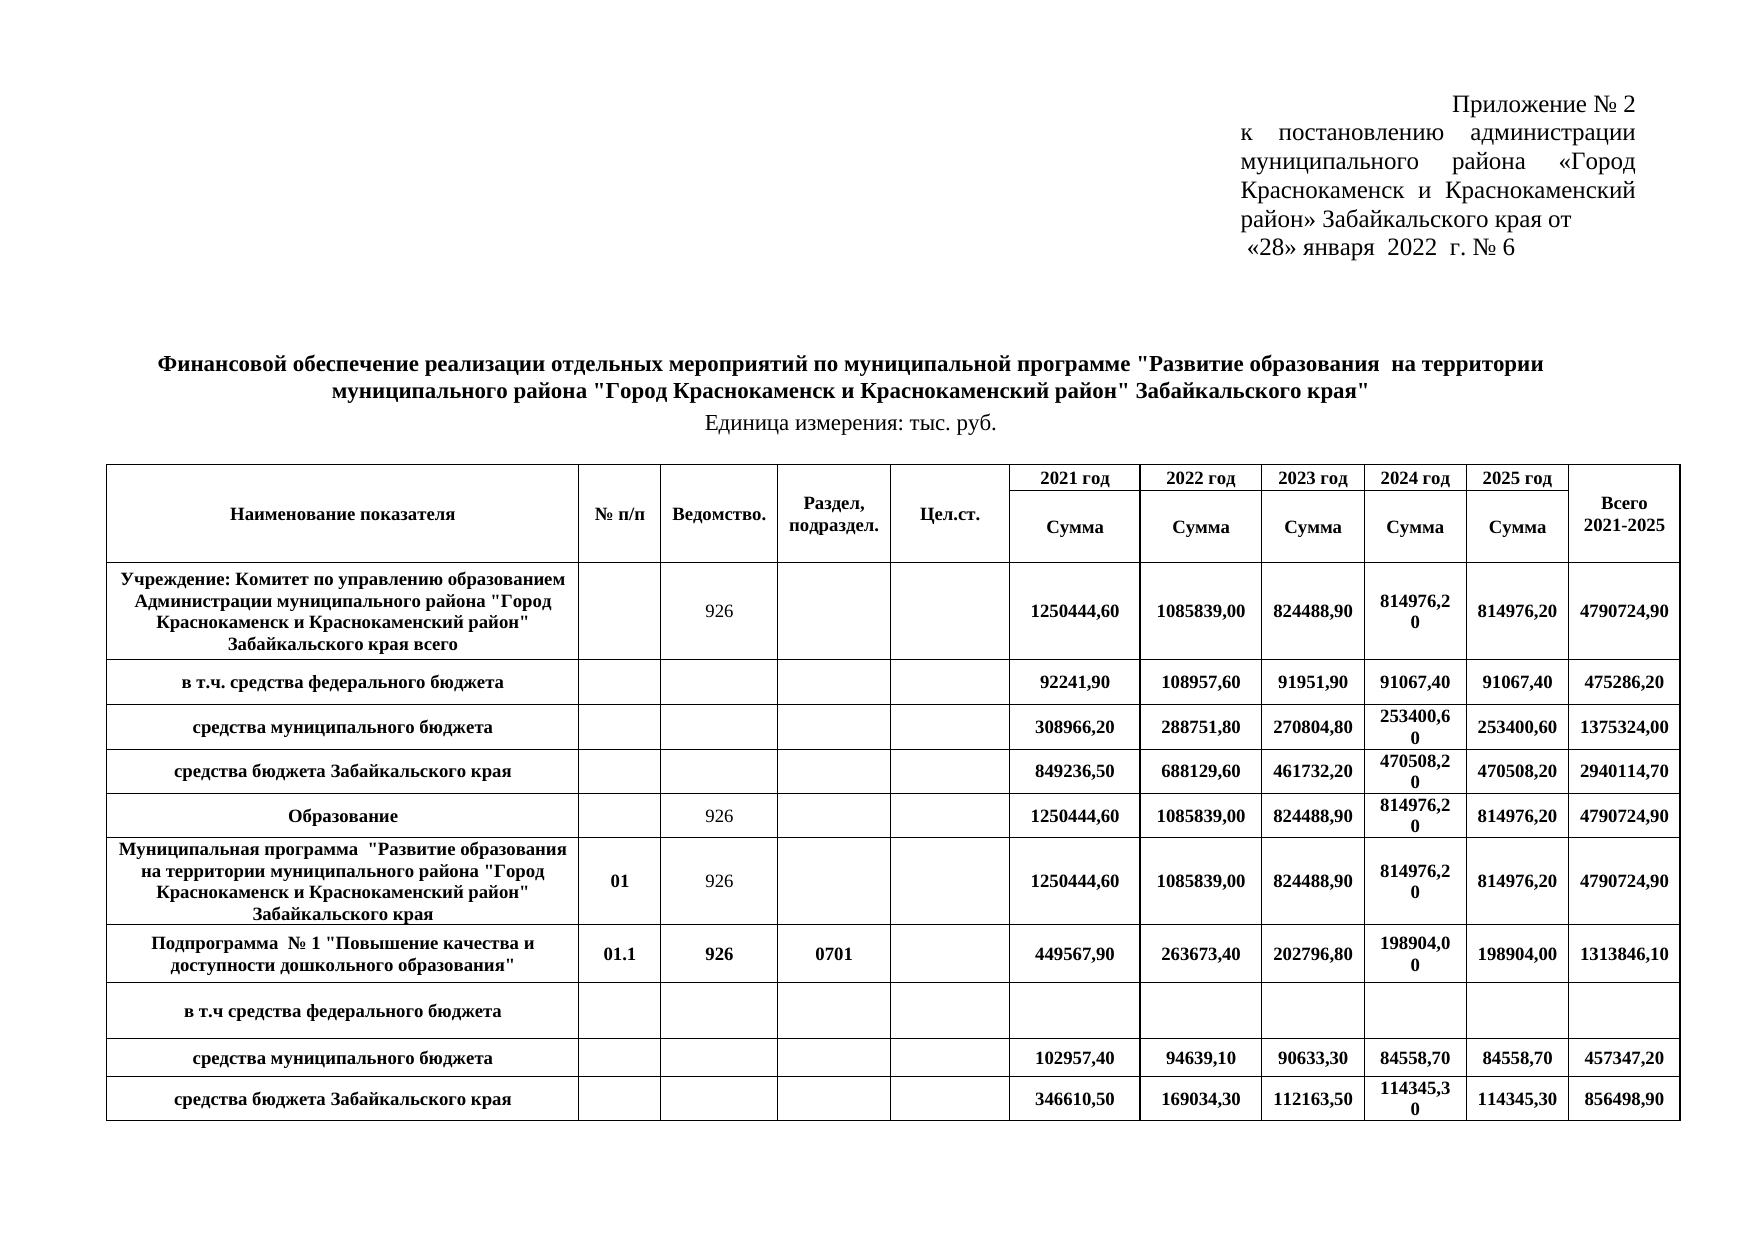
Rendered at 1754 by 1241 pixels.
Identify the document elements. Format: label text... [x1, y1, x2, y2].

table_cell 1085839,00 [1141, 838, 1261, 924]
table_cell средства бюджета Забайкальского края [107, 1077, 578, 1120]
table_cell Сумма [1467, 491, 1568, 562]
table_cell [891, 705, 1009, 748]
table_header 2021 год [1010, 465, 1139, 490]
table_cell [579, 705, 660, 748]
table_cell 346610,50 [1010, 1077, 1139, 1120]
table_cell Сумма [1262, 491, 1364, 562]
table_cell [579, 1077, 660, 1120]
table_cell 288751,80 [1141, 705, 1261, 748]
table_cell [579, 1039, 660, 1076]
table_cell 169034,30 [1141, 1077, 1261, 1120]
table_cell 1085839,00 [1141, 563, 1261, 659]
table_header Цел.ст. [891, 465, 1009, 562]
table_cell 1375324,00 [1569, 705, 1679, 748]
table_cell 108957,60 [1141, 660, 1261, 704]
table_cell Образование [107, 794, 578, 837]
table_cell 308966,20 [1010, 705, 1139, 748]
table_cell [778, 750, 890, 793]
table_header Всего 2021-2025 [1569, 465, 1679, 562]
table_cell Учреждение: Комитет по управлению образованием Администрации муниципального района "Город Краснокаменск и Краснокаменский район" Забайкальского края всего [107, 563, 578, 659]
table_header Финансовой обеспечение реализации отдельных мероприятий по муниципальной программе "Развитие образования на территории муниципального района "Город Краснокаменск и Краснокаменский район" Забайкальского края" [103, 345, 1598, 403]
table_cell [778, 838, 890, 924]
table_cell 470508,20 [1467, 750, 1568, 793]
table_cell [1010, 983, 1139, 1038]
table_cell 253400,60 [1467, 705, 1568, 748]
table_cell 814976,20 [1365, 563, 1466, 659]
table_cell [891, 794, 1009, 837]
table_cell 91067,40 [1365, 660, 1466, 704]
table_cell [661, 705, 777, 748]
table_cell 198904,00 [1365, 925, 1466, 982]
table_cell средства муниципального бюджета [107, 705, 578, 748]
table_cell [778, 983, 890, 1038]
table_cell [579, 750, 660, 793]
table_cell [1569, 983, 1679, 1038]
table_cell [1262, 983, 1364, 1038]
table_cell 475286,20 [1569, 660, 1679, 704]
table_cell в т.ч. средства федерального бюджета [107, 660, 578, 704]
table_cell средства муниципального бюджета [107, 1039, 578, 1076]
table_cell 198904,00 [1467, 925, 1568, 982]
table_cell Подпрограмма № 1 "Повышение качества и доступности дошкольного образования" [107, 925, 578, 982]
table_cell 457347,20 [1569, 1039, 1679, 1076]
table_cell 0701 [778, 925, 890, 982]
table_cell [579, 660, 660, 704]
table_cell 114345,30 [1365, 1077, 1466, 1120]
table_cell [891, 925, 1009, 982]
table_cell 1250444,60 [1010, 794, 1139, 837]
table_header Наименование показателя [107, 465, 578, 562]
table_cell [891, 1039, 1009, 1076]
table_cell [891, 750, 1009, 793]
table_cell 90633,30 [1262, 1039, 1364, 1076]
table_cell [1365, 983, 1466, 1038]
table_cell [891, 660, 1009, 704]
table_cell [778, 1077, 890, 1120]
table_cell 1085839,00 [1141, 794, 1261, 837]
table_cell 856498,90 [1569, 1077, 1679, 1120]
table_cell 688129,60 [1141, 750, 1261, 793]
table_cell 253400,60 [1365, 705, 1466, 748]
table_cell 926 [661, 925, 777, 982]
table_cell 814976,20 [1467, 794, 1568, 837]
table_cell Сумма [1141, 491, 1261, 562]
table_cell 824488,90 [1262, 838, 1364, 924]
table_cell 926 [661, 838, 777, 924]
table_cell 814976,20 [1365, 838, 1466, 924]
table_cell Сумма [1010, 491, 1139, 562]
text Приложение № 2 [738, 89, 1636, 117]
table_cell [778, 705, 890, 748]
table_cell 449567,90 [1010, 925, 1139, 982]
table_cell 814976,20 [1467, 563, 1568, 659]
table_cell 91951,90 [1262, 660, 1364, 704]
table_cell 270804,80 [1262, 705, 1364, 748]
text «28» января 2022 г. № 6 [1240, 232, 1636, 261]
table_cell Сумма [1365, 491, 1466, 562]
table_cell 94639,10 [1141, 1039, 1261, 1076]
table_cell [1141, 983, 1261, 1038]
table_cell [579, 794, 660, 837]
table_header Раздел, подраздел. [778, 465, 890, 562]
table_cell 84558,70 [1365, 1039, 1466, 1076]
table_cell [661, 983, 777, 1038]
table_cell 926 [661, 794, 777, 837]
table_cell [579, 983, 660, 1038]
table_cell 824488,90 [1262, 563, 1364, 659]
table_cell 1313846,10 [1569, 925, 1679, 982]
table_cell [661, 750, 777, 793]
table_cell [891, 838, 1009, 924]
table_cell [1467, 983, 1568, 1038]
table_cell 102957,40 [1010, 1039, 1139, 1076]
table_cell 470508,20 [1365, 750, 1466, 793]
table_cell в т.ч средства федерального бюджета [107, 983, 578, 1038]
table_cell 849236,50 [1010, 750, 1139, 793]
table_cell 4790724,90 [1569, 563, 1679, 659]
table_cell 114345,30 [1467, 1077, 1568, 1120]
table_header 2022 год [1141, 465, 1261, 490]
table_cell 461732,20 [1262, 750, 1364, 793]
table_header № п/п [579, 465, 660, 562]
table_cell 01 [579, 838, 660, 924]
text к постановлению администрации муниципального района «Город Краснокаменск и Краснокаменский район» Забайкальского края от [1240, 117, 1636, 232]
table_cell 263673,40 [1141, 925, 1261, 982]
table_cell 1250444,60 [1010, 563, 1139, 659]
table_cell [891, 983, 1009, 1038]
table_cell [778, 1039, 890, 1076]
table_cell 112163,50 [1262, 1077, 1364, 1120]
table_cell 202796,80 [1262, 925, 1364, 982]
table_cell [778, 563, 890, 659]
table_cell 84558,70 [1467, 1039, 1568, 1076]
table_cell 824488,90 [1262, 794, 1364, 837]
table_cell средства бюджета Забайкальского края [107, 750, 578, 793]
table_cell 4790724,90 [1569, 838, 1679, 924]
table_cell 814976,20 [1467, 838, 1568, 924]
table_cell 814976,20 [1365, 794, 1466, 837]
table_header 2024 год [1365, 465, 1466, 490]
table_cell 2940114,70 [1569, 750, 1679, 793]
table_cell Муниципальная программа "Развитие образования на территории муниципального района "Город Краснокаменск и Краснокаменский район" Забайкальского края [107, 838, 578, 924]
table_header 2023 год [1262, 465, 1364, 490]
table_cell [661, 1077, 777, 1120]
table_cell [579, 563, 660, 659]
table_cell 1250444,60 [1010, 838, 1139, 924]
table_cell [891, 1077, 1009, 1120]
table_header Ведомство. [661, 465, 777, 562]
table_cell [661, 660, 777, 704]
table_cell [661, 1039, 777, 1076]
table_cell 01.1 [579, 925, 660, 982]
table_cell 4790724,90 [1569, 794, 1679, 837]
table_header 2025 год [1467, 465, 1568, 490]
table_cell [891, 563, 1009, 659]
table_cell [778, 660, 890, 704]
table_cell 926 [661, 563, 777, 659]
table_cell 91067,40 [1467, 660, 1568, 704]
table_cell 92241,90 [1010, 660, 1139, 704]
table_cell [778, 794, 890, 837]
table_cell Единица измерения: тыс. руб. [103, 403, 1598, 436]
